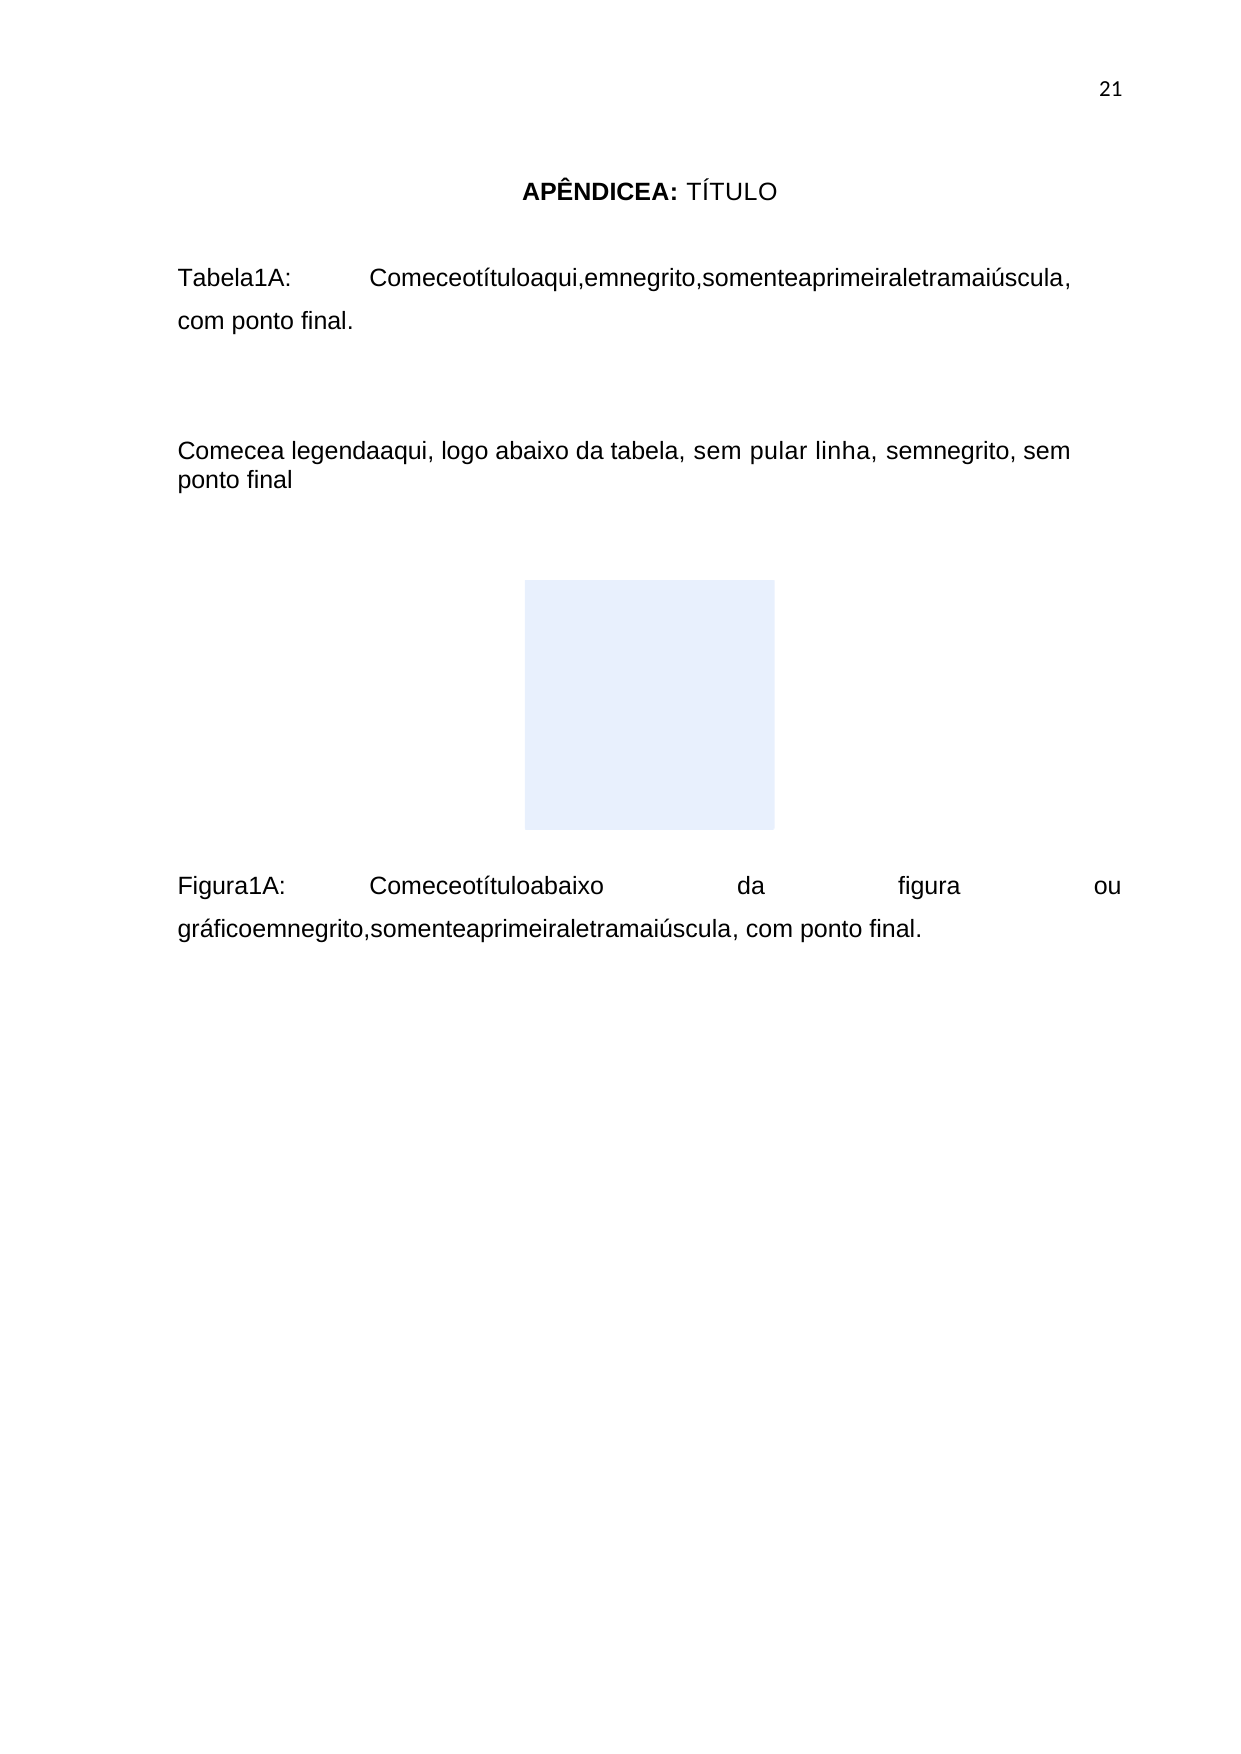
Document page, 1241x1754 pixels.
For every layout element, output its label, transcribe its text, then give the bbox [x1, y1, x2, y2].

text Tabela: [177, 263, 1122, 334]
text Figura: . [177, 871, 1122, 943]
picture [524, 580, 775, 830]
text APÊNDICE: TÍTULO [177, 176, 1122, 205]
